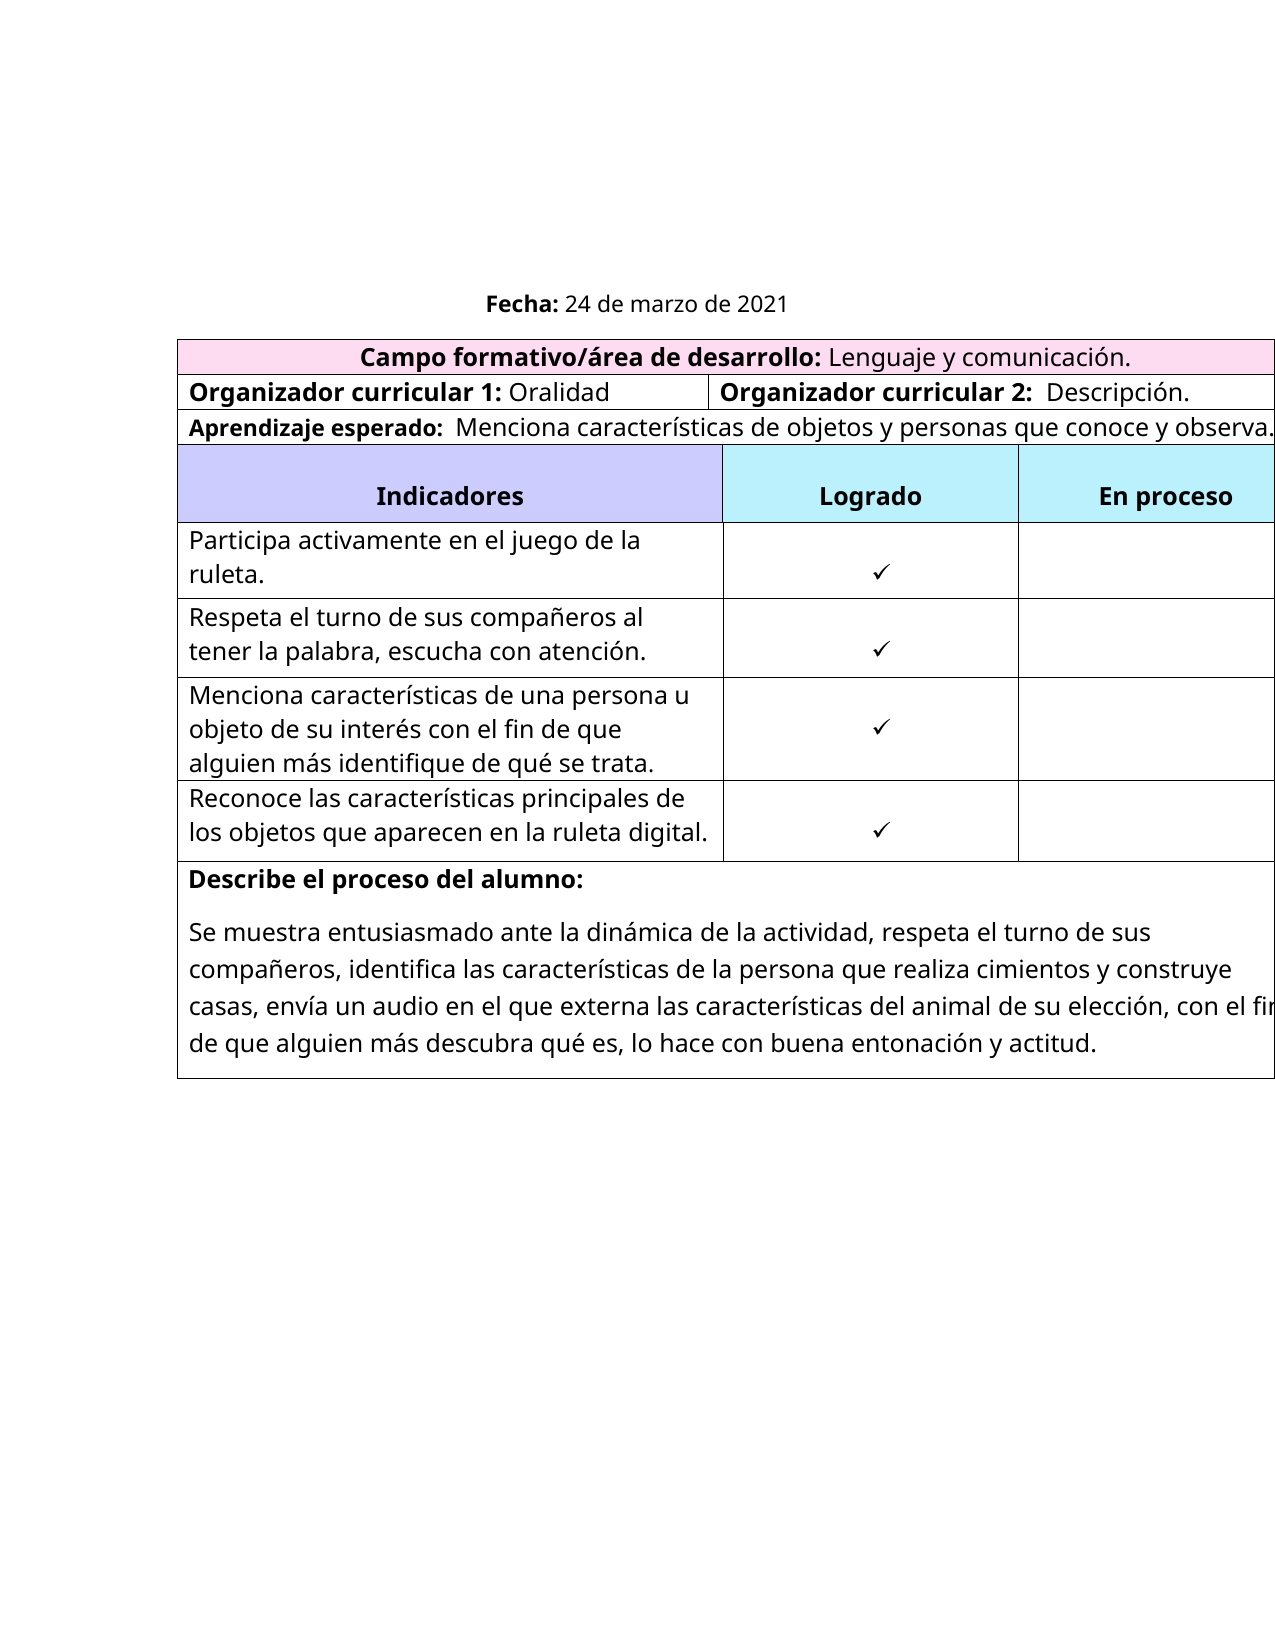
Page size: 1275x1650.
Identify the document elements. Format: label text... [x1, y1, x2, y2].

table_cell Indicadores [178, 445, 722, 522]
table_cell [724, 781, 1018, 861]
table_cell Logrado [723, 445, 1018, 522]
table_cell [1019, 678, 1274, 780]
table_header Campo formativo/área de desarrollo: Lenguaje y comunicación. [178, 340, 1274, 374]
text Fecha: 24 de marzo de 2021 [177, 288, 1098, 319]
table_cell Participa activamente en el juego de la ruleta. [178, 523, 723, 598]
table_cell [1019, 523, 1274, 598]
table_cell Reconoce las características principales de los objetos que aparecen en la ruleta digital. [178, 781, 723, 861]
table_cell Describe el proceso del alumno: Se muestra entusiasmado ante la dinámica de la actividad, respeta el turno de sus compañeros, identifica las características de la persona que realiza cimientos y construye casas, envía un audio en el que externa las características del animal de su elección, con el fin de que alguien más descubra qué es, lo hace con buena entonación y actitud. [178, 862, 1274, 1078]
table_cell Aprendizaje esperado: Menciona características de objetos y personas que conoce y observa. [178, 410, 1274, 444]
table_cell [724, 523, 1018, 598]
table_cell [1019, 599, 1274, 677]
table_cell Organizador curricular 1: Oralidad [178, 375, 708, 409]
table_cell [724, 599, 1018, 677]
table_cell Menciona características de una persona u objeto de su interés con el fin de que alguien más identifique de qué se trata. [178, 678, 723, 780]
table_cell En proceso [1019, 445, 1274, 522]
table_cell Respeta el turno de sus compañeros al tener la palabra, escucha con atención. [178, 599, 723, 677]
table_cell [1019, 781, 1274, 861]
table_cell Organizador curricular 2: Descripción. [709, 375, 1274, 409]
table_cell [724, 678, 1018, 780]
